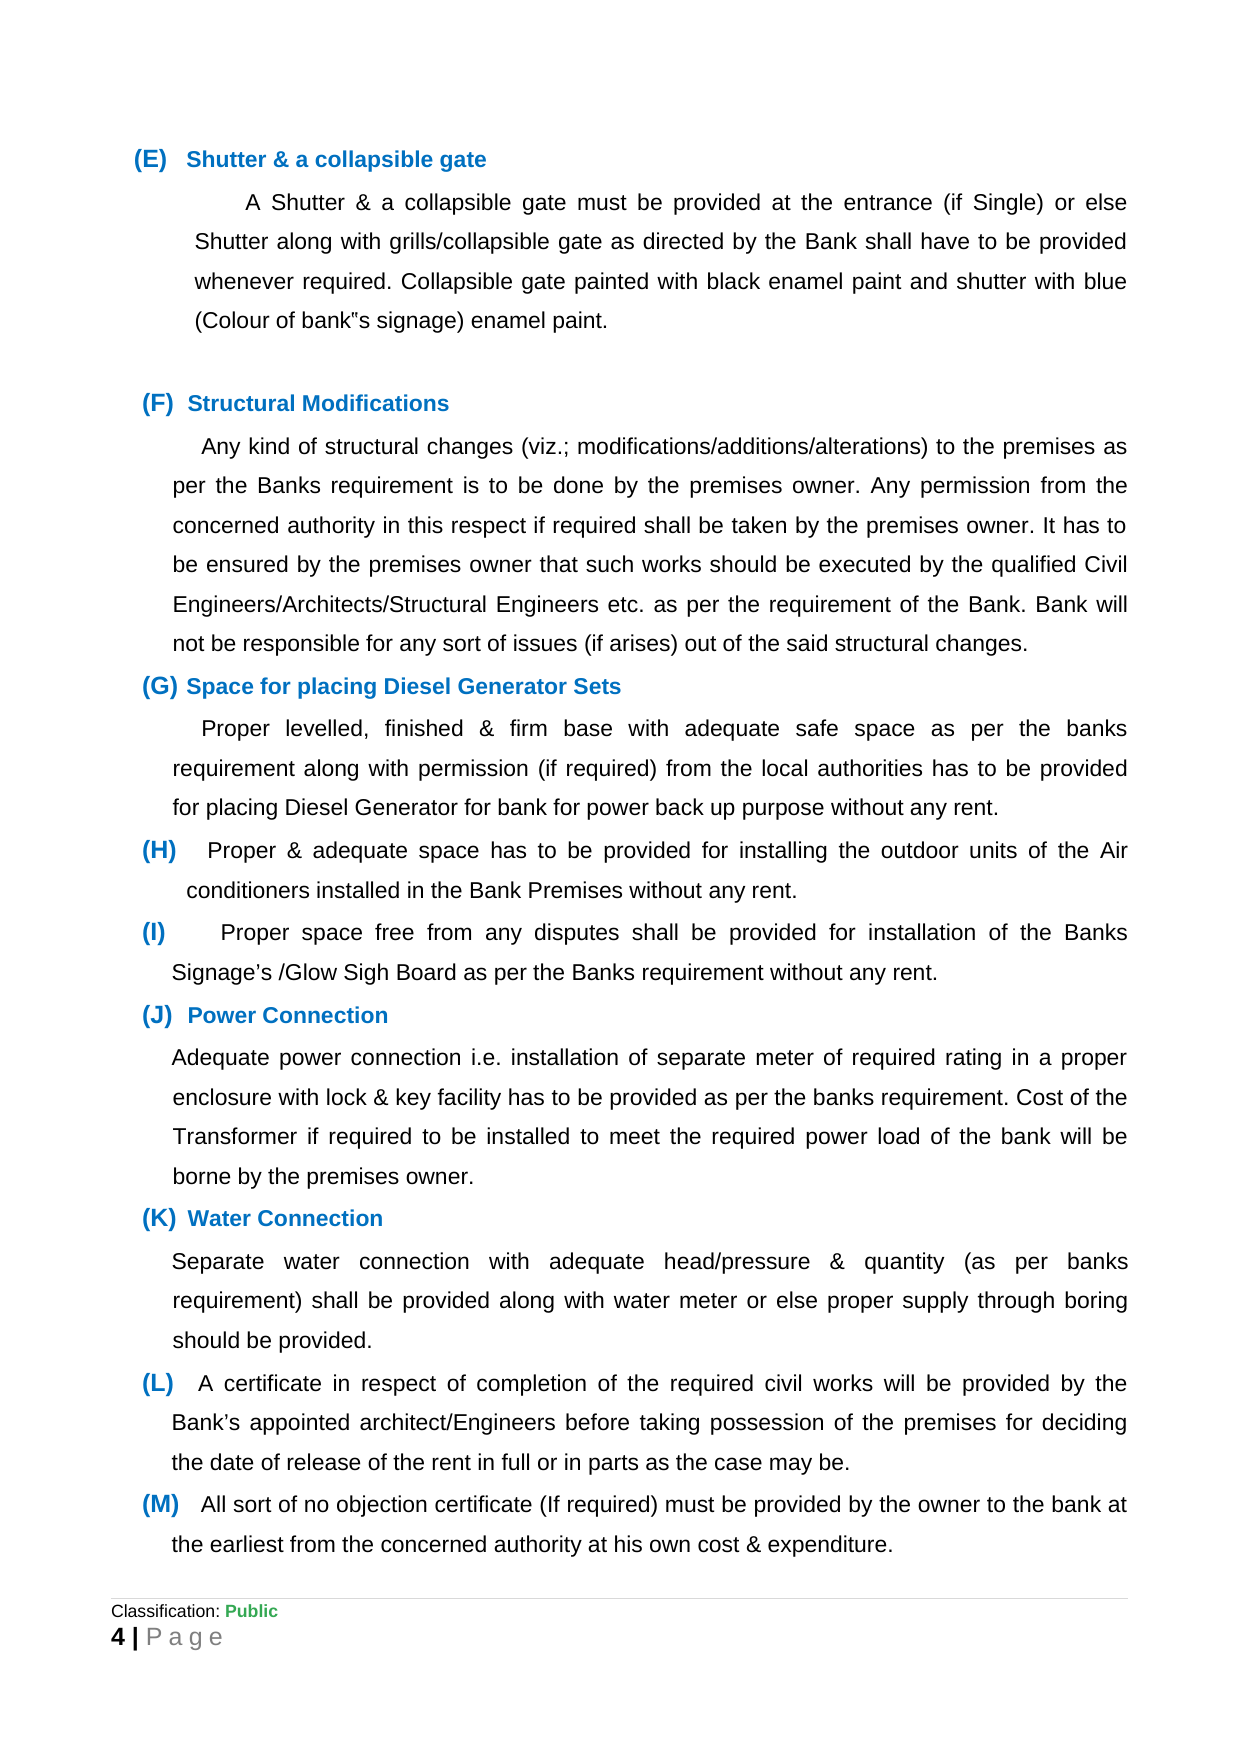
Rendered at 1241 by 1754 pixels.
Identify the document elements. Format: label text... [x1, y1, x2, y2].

text Any kind of structural changes (viz.; modifications/additions/alterations) to the premises as per the Banks requirement is to be done by the premises owner. Any permission from the concerned authority in this respect if required shall be taken by the premises owner. It has to be ensured by the premises owner that such works should be executed by the qualified Civil Engineers/Architects/Structural Engineers etc. as per the requirement of the Bank. Bank will not be responsible for any sort of issues (if arises) out of the said structural changes. [172, 433, 1128, 657]
list A certificate in respect of completion of the required civil works will be provided by the Bank’s appointed architect/Engineers before taking possession of the premises for deciding the date of release of the rent in full or in parts as the case may be. [142, 1367, 1128, 1475]
list Shutter & a collapsible gate [134, 144, 1128, 173]
list Space for placing Diesel Generator Sets [142, 671, 1128, 699]
text Proper levelled, finished & firm base with adequate safe space as per the banks requirement along with permission (if required) from the local authorities has to be provided for placing Diesel Generator for bank for power back up purpose without any rent. [172, 715, 1128, 821]
list Water Connection [142, 1203, 1128, 1232]
list Structural Modifications [142, 388, 1128, 417]
list All sort of no objection certificate (If required) must be provided by the owner to the bank at the earliest from the concerned authority at his own cost & expenditure. [142, 1489, 1128, 1558]
text A Shutter & a collapsible gate must be provided at the entrance (if Single) or else Shutter along with grills/collapsible gate as directed by the Bank shall have to be provided whenever required. Collapsible gate painted with black enamel paint and shutter with blue (Colour of bank‟s signage) enamel paint. [194, 189, 1128, 333]
text Separate water connection with adequate head/pressure & quantity (as per banks requirement) shall be provided along with water meter or else proper supply through boring should be provided. [171, 1248, 1128, 1353]
list Proper & adequate space has to be provided for installing the outdoor units of the Air conditioners installed in the Bank Premises without any rent. [142, 835, 1128, 903]
list Power Connection [142, 1000, 1128, 1029]
list Proper space free from any disputes shall be provided for installation of the Banks Signage’s /Glow Sigh Board as per the Banks requirement without any rent. [142, 917, 1128, 986]
text Adequate power connection i.e. installation of separate meter of required rating in a proper enclosure with lock & key facility has to be provided as per the banks requirement. Cost of the Transformer if required to be installed to meet the required power load of the bank will be borne by the premises owner. [171, 1044, 1128, 1189]
